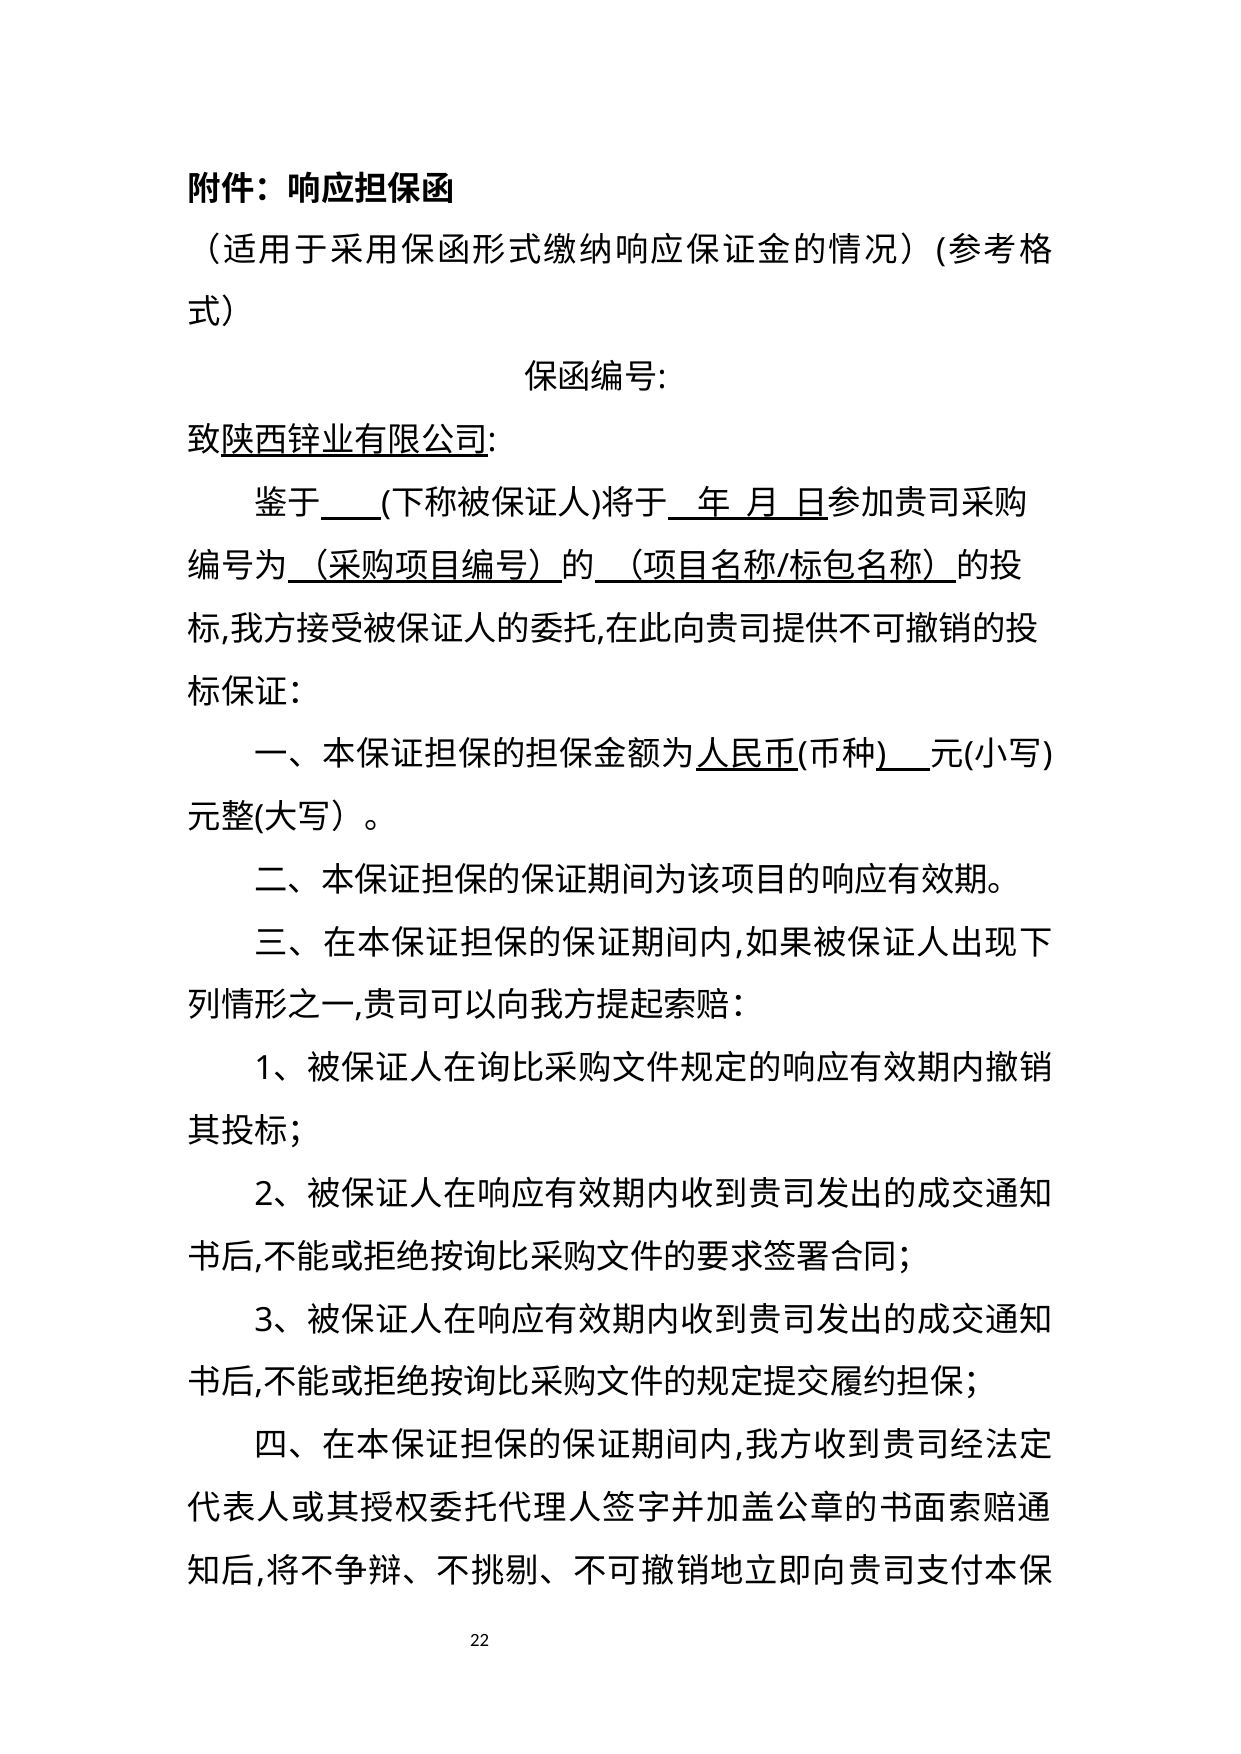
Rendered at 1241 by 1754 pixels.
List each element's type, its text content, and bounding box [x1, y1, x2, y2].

subtitle 附件：响应担保函 [187, 162, 1053, 210]
text 1、被保证人在询比采购文件规定的响应有效期内撤销其投标； [187, 1041, 1053, 1152]
text 3、被保证人在响应有效期内收到贵司发出的成交通知书后,不能或拒绝按询比采购文件的规定提交履约担保； [187, 1292, 1053, 1403]
text 致陕西锌业有限公司: [187, 413, 1053, 462]
text 鉴于 (下称被保证人)将于 年 月 日参加贵司采购编号为 （采购项目编号）的 （项目名称/标包名称）的投标,我方接受被保证人的委托,在此向贵司提供不可撤销的投标保证： [187, 476, 1053, 713]
list 一、本保证担保的担保金额为人民币(币种) 元(小写) 元整(大写）。 [187, 727, 1053, 838]
list 二、本保证担保的保证期间为该项目的响应有效期。 [187, 853, 1053, 901]
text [187, 1418, 1053, 1592]
text 保函编号: [187, 350, 1003, 399]
text （适用于采用保函形式缴纳响应保证金的情况）(参考格式） [187, 222, 1053, 333]
text 2、被保证人在响应有效期内收到贵司发出的成交通知书后,不能或拒绝按询比采购文件的要求签署合同； [187, 1167, 1053, 1278]
list 三、在本保证担保的保证期间内,如果被保证人出现下列情形之一,贵司可以向我方提起索赔： [187, 915, 1053, 1027]
